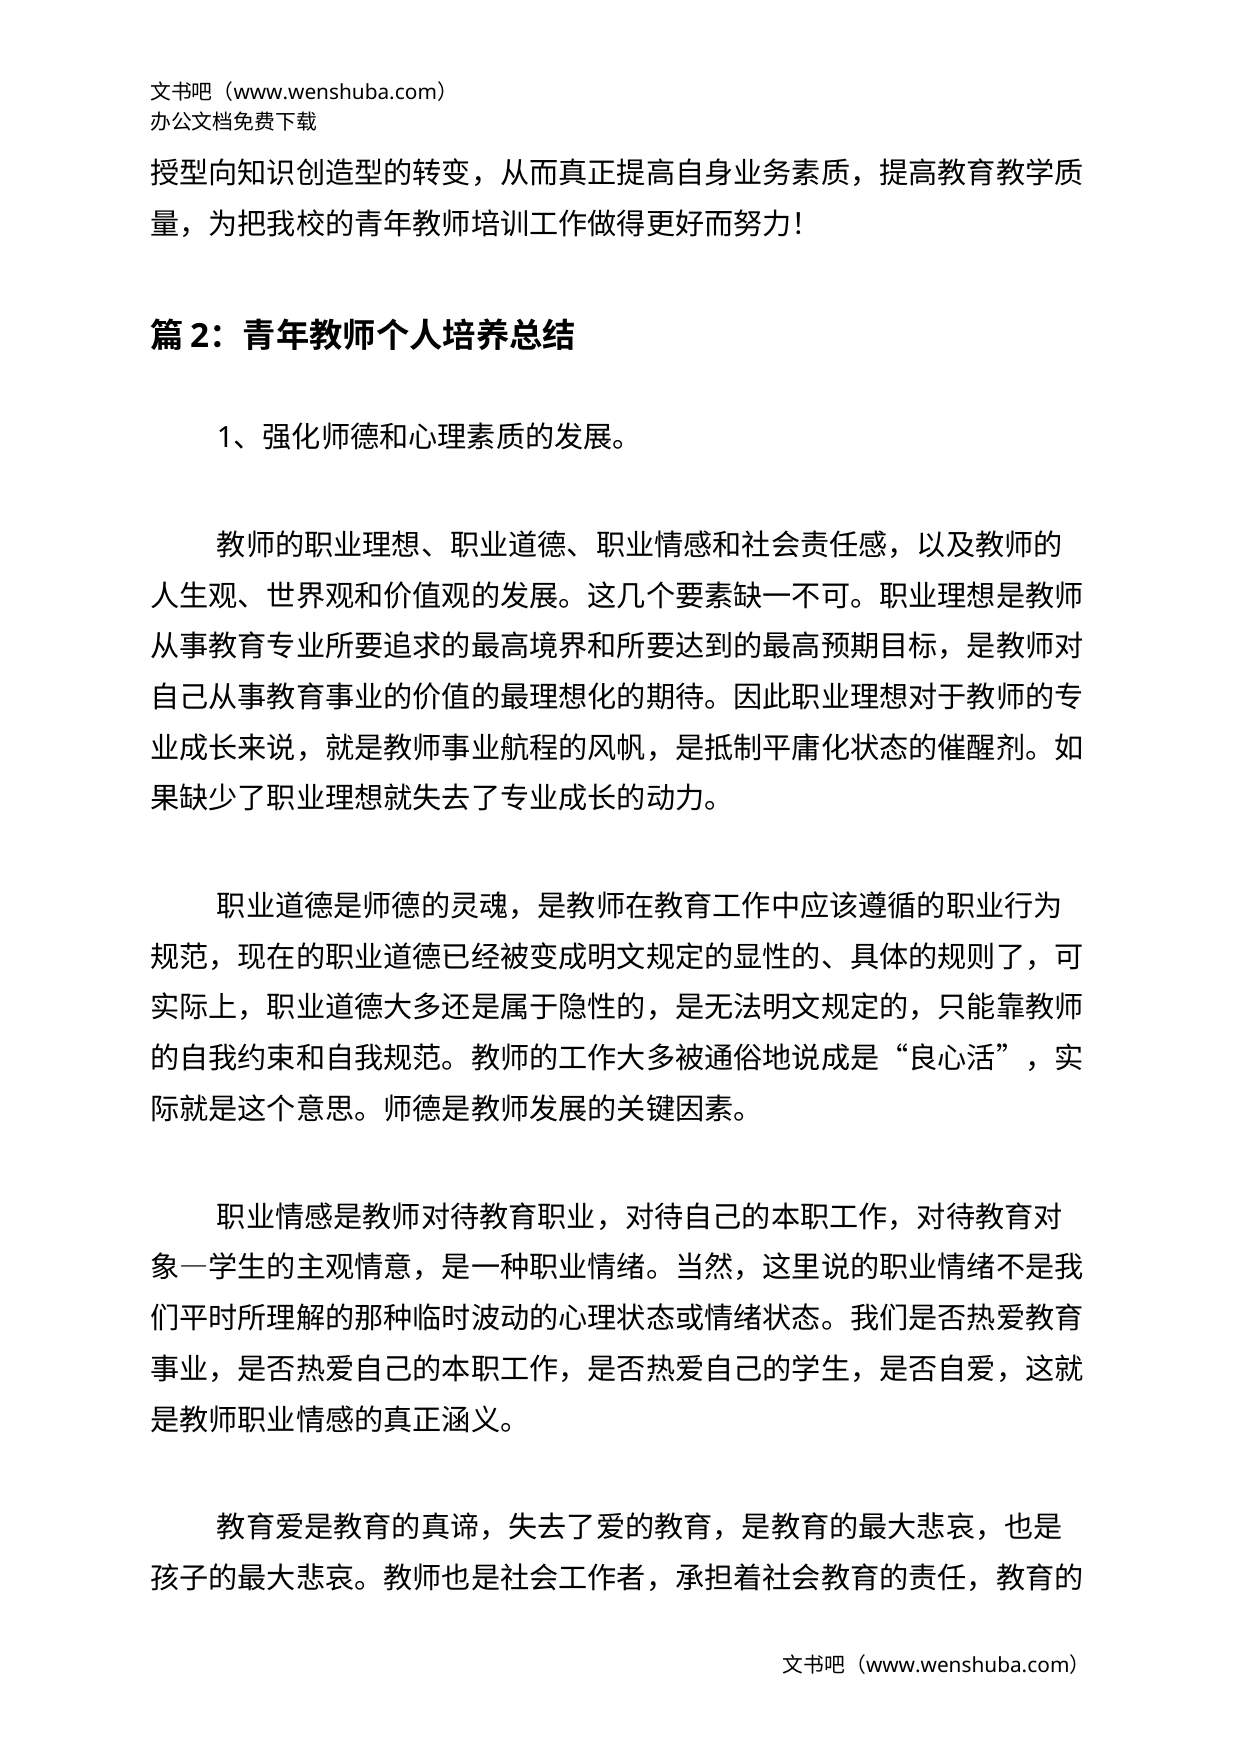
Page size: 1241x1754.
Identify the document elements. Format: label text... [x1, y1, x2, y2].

text 篇2：青年教师个人培养总结 [150, 308, 1090, 357]
text 职业情感是教师对待教育职业，对待自己的本职工作，对待教育对象—学生的主观情意，是一种职业情绪。当然，这里说的职业情绪不是我们平时所理解的那种临时波动的心理状态或情绪状态。我们是否热爱教育事业，是否热爱自己的本职工作，是否热爱自己的学生，是否自爱，这就是教师职业情感的真正涵义。 [150, 1193, 1090, 1438]
text 教师的职业理想、职业道德、职业情感和社会责任感，以及教师的人生观、世界观和价值观的发展。这几个要素缺一不可。职业理想是教师从事教育专业所要追求的最高境界和所要达到的最高预期目标，是教师对自己从事教育事业的价值的最理想化的期待。因此职业理想对于教师的专业成长来说，就是教师事业航程的风帆，是抵制平庸化状态的催醒剂。如果缺少了职业理想就失去了专业成长的动力。 [150, 521, 1090, 817]
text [150, 1504, 1090, 1597]
text 职业道德是师德的灵魂，是教师在教育工作中应该遵循的职业行为规范，现在的职业道德已经被变成明文规定的显性的、具体的规则了，可实际上，职业道德大多还是属于隐性的，是无法明文规定的，只能靠教师的自我约束和自我规范。教师的工作大多被通俗地说成是“良心活”，实际就是这个意思。师德是教师发展的关键因素。 [150, 883, 1090, 1128]
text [150, 150, 1090, 243]
text 1、强化师德和心理素质的发展。 [150, 414, 1090, 456]
